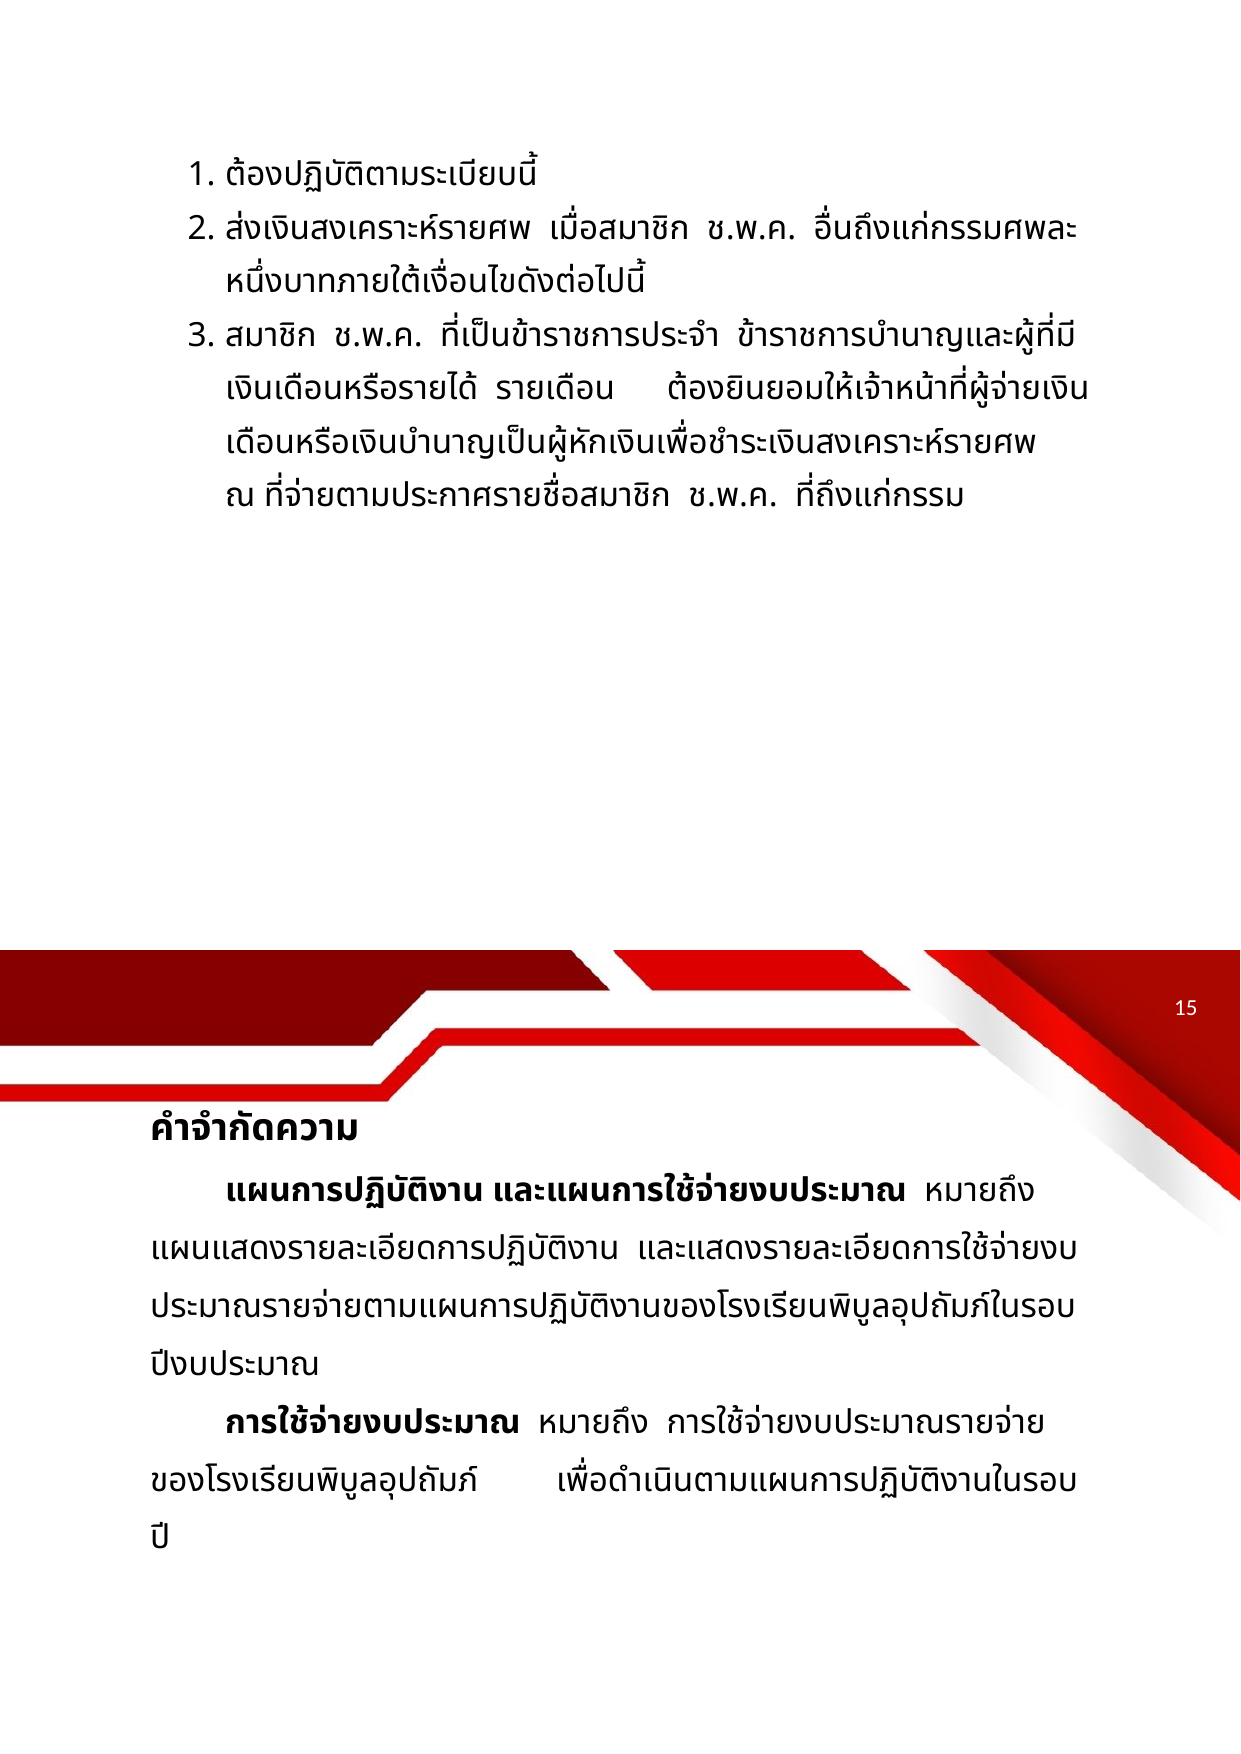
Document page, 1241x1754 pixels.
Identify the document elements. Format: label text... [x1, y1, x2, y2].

text คำจำกัดความ [150, 1101, 1090, 1157]
list สมาชิก ช.พ.ค. ที่เป็นข้าราชการประจำ ข้าราชการบำนาญและผู้ที่มีเงินเดือนหรือรายได้ รายเดือน ต้องยินยอมให้เจ้าหน้าที่ผู้จ่ายเงินเดือนหรือเงินบำนาญเป็นผู้หักเงินเพื่อชำระเงินสงเคราะห์รายศพ ณ ที่จ่ายตามประกาศรายชื่อสมาชิก ช.พ.ค. ที่ถึงแก่กรรม [187, 311, 1090, 522]
text แผนการปฏิบัติงาน และแผนการใช้จ่ายงบประมาณ หมายถึง แผนแสดงรายละเอียดการปฏิบัติงาน และแสดงรายละเอียดการใช้จ่ายงบประมาณรายจ่ายตามแผนการปฏิบัติงานของโรงเรียนพิบูลอุปถัมภ์ในรอบปีงบประมาณ [150, 1166, 1090, 1390]
picture [0, 950, 1241, 1754]
text การใช้จ่ายงบประมาณ หมายถึง การใช้จ่ายงบประมาณรายจ่ายของโรงเรียนพิบูลอุปถัมภ์ เพื่อดำเนินตามแผนการปฏิบัติงานในรอบปี [150, 1398, 1090, 1564]
list ต้องปฏิบัติตามระเบียบนี้ [187, 150, 1090, 201]
list ส่งเงินสงเคราะห์รายศพ เมื่อสมาชิก ช.พ.ค. อื่นถึงแก่กรรมศพละหนึ่งบาทภายใต้เงื่อนไขดังต่อไปนี้ [187, 204, 1090, 308]
